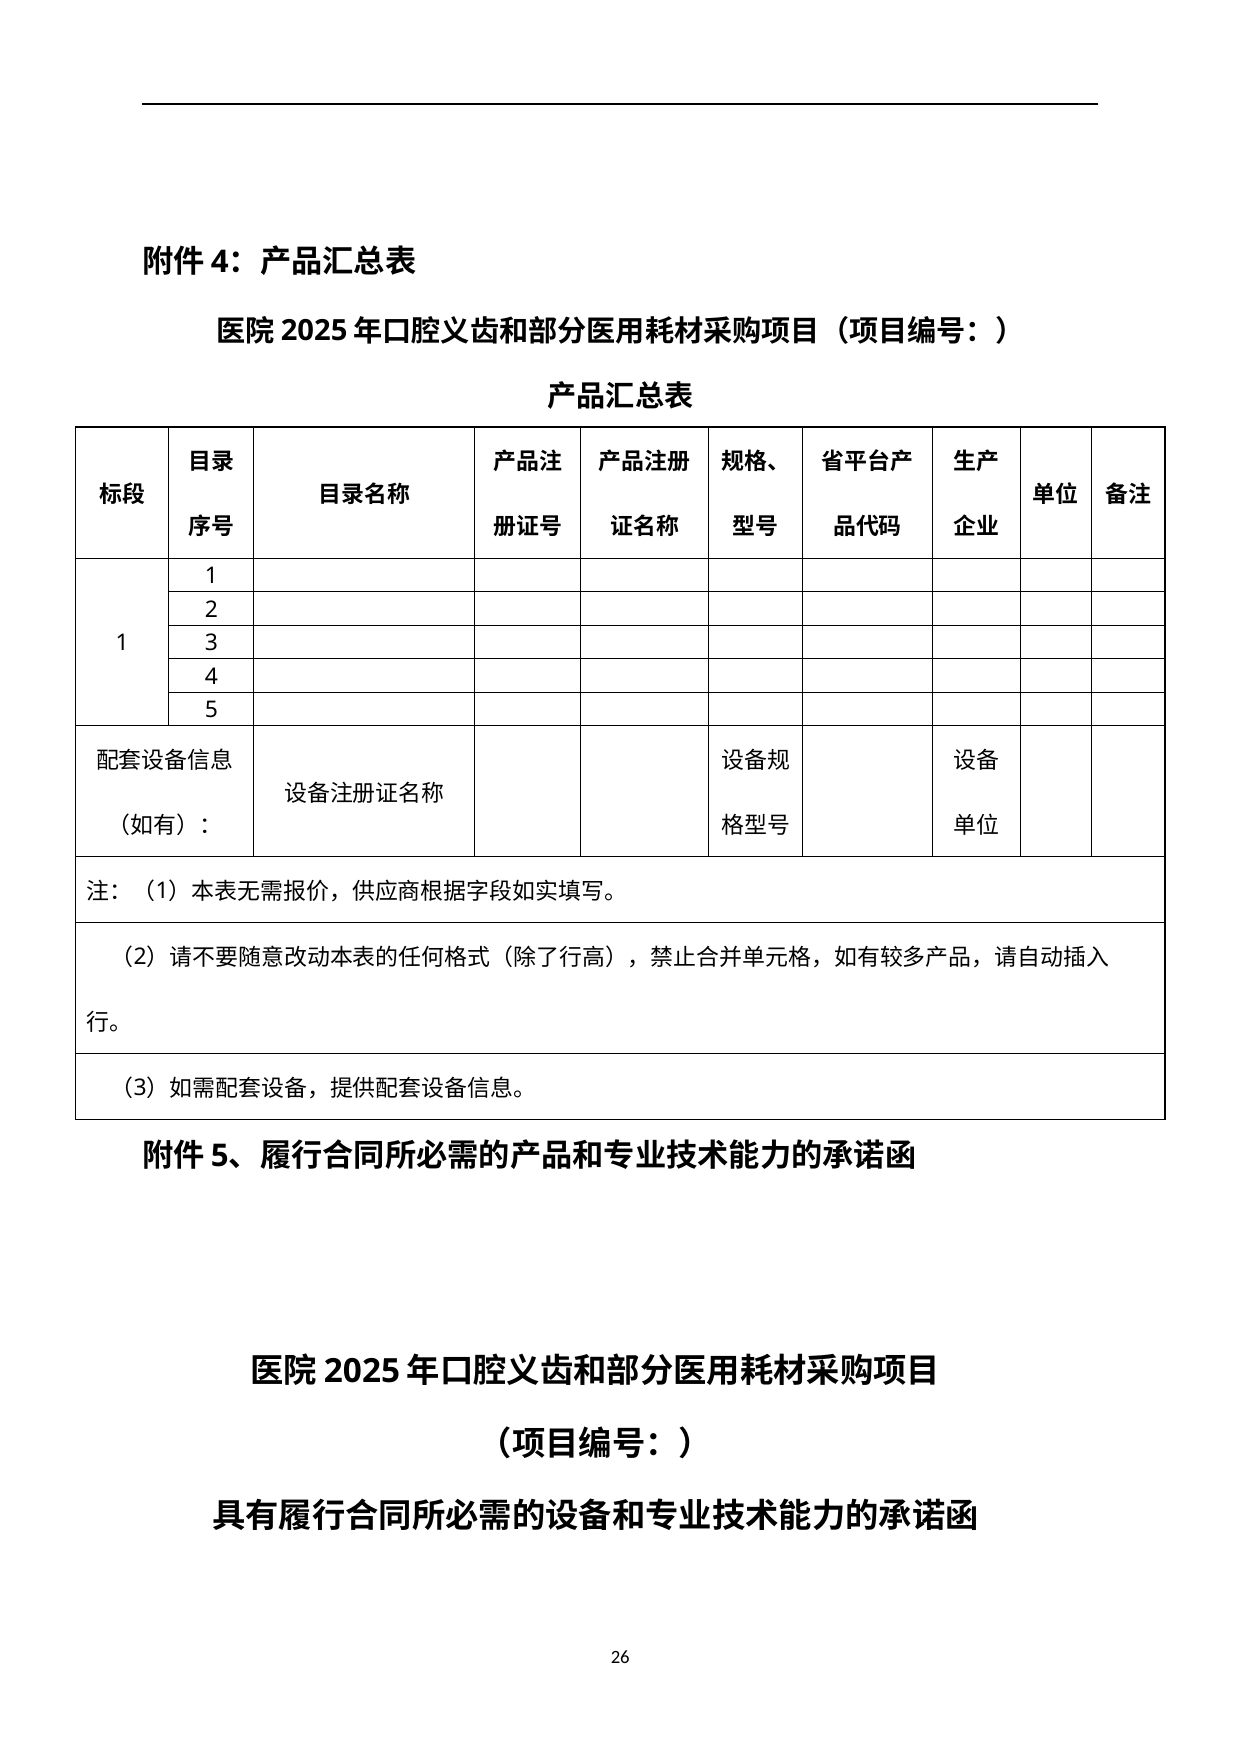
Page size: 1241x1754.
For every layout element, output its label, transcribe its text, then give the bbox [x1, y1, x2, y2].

table_cell [1021, 559, 1091, 591]
table_cell 规格、型号 [709, 428, 802, 557]
table_cell [254, 693, 474, 725]
table_cell 生产企业 [933, 428, 1020, 557]
table_cell 产品注册证号 [475, 428, 580, 557]
table_cell 2 [169, 592, 253, 624]
table_cell [581, 726, 708, 856]
table_cell [933, 559, 1020, 591]
table_cell [933, 626, 1020, 658]
table_cell 目录序号 [169, 428, 253, 557]
table_cell 注：（1）本表无需报价，供应商根据字段如实填写。 [76, 857, 1164, 922]
table_cell 3 [169, 626, 253, 658]
table_cell [581, 659, 708, 692]
table_cell [254, 592, 474, 624]
table_cell [709, 559, 802, 591]
table_cell [709, 693, 802, 725]
table_cell [1092, 626, 1164, 658]
table_cell 5 [169, 693, 253, 725]
table_cell 目录名称 [254, 428, 474, 557]
table_cell 产品注册证名称 [581, 428, 708, 557]
table_cell [933, 659, 1020, 692]
table_cell [475, 726, 580, 856]
table_cell [803, 659, 932, 692]
table_cell [581, 559, 708, 591]
table_cell [475, 559, 580, 591]
table_cell 标段 [76, 428, 168, 557]
text 具有履行合同所必需的设备和专业技术能力的承诺函 [142, 1489, 1048, 1537]
table_cell 设备注册证名称 [254, 726, 474, 856]
table_cell [803, 693, 932, 725]
text 附件5、履行合同所必需的产品和专业技术能力的承诺函 [142, 1120, 1098, 1185]
table_cell [1021, 726, 1091, 856]
table_cell [1021, 693, 1091, 725]
table_cell [475, 626, 580, 658]
table_cell [1092, 726, 1164, 856]
table_cell [803, 592, 932, 624]
table_cell [254, 559, 474, 591]
table_cell [1021, 659, 1091, 692]
table_cell 配套设备信息（如有）： [76, 726, 253, 856]
table_cell [933, 693, 1020, 725]
table_cell 省平台产品代码 [803, 428, 932, 557]
table_cell [581, 693, 708, 725]
table_cell [1092, 592, 1164, 624]
table_cell [709, 592, 802, 624]
table_cell [581, 592, 708, 624]
table_cell 设备规格型号 [709, 726, 802, 856]
table_cell 产品汇总表 [75, 361, 1165, 426]
table_cell [1092, 659, 1164, 692]
text 医院2025年口腔义齿和部分医用耗材采购项目 [142, 1344, 1048, 1393]
table_cell [581, 626, 708, 658]
table_cell [1021, 592, 1091, 624]
table_cell （2）请不要随意改动本表的任何格式（除了行高），禁止合并单元格，如有较多产品，请自动插入行。 [76, 923, 1164, 1053]
table_cell [1092, 559, 1164, 591]
table_cell 单位 [1021, 428, 1091, 557]
table_cell 4 [169, 659, 253, 692]
table_cell [803, 559, 932, 591]
table_cell 1 [76, 559, 168, 725]
table_cell [709, 626, 802, 658]
table_cell [803, 726, 932, 856]
table_cell [933, 592, 1020, 624]
table_cell 设备单位 [933, 726, 1020, 856]
text 附件4：产品汇总表 [142, 237, 1098, 282]
table_cell [803, 626, 932, 658]
table_cell [254, 659, 474, 692]
table_cell [709, 659, 802, 692]
table_cell 1 [169, 559, 253, 591]
table_cell [1021, 626, 1091, 658]
table_header 医院2025年口腔义齿和部分医用耗材采购项目（项目编号：） [75, 296, 1165, 361]
table_cell 备注 [1092, 428, 1164, 557]
table_cell （3）如需配套设备，提供配套设备信息。 [76, 1054, 1164, 1119]
table_cell [1092, 693, 1164, 725]
text （项目编号：） [142, 1417, 1048, 1465]
table_cell [475, 693, 580, 725]
table_cell [254, 626, 474, 658]
table_cell [475, 592, 580, 624]
table_cell [475, 659, 580, 692]
